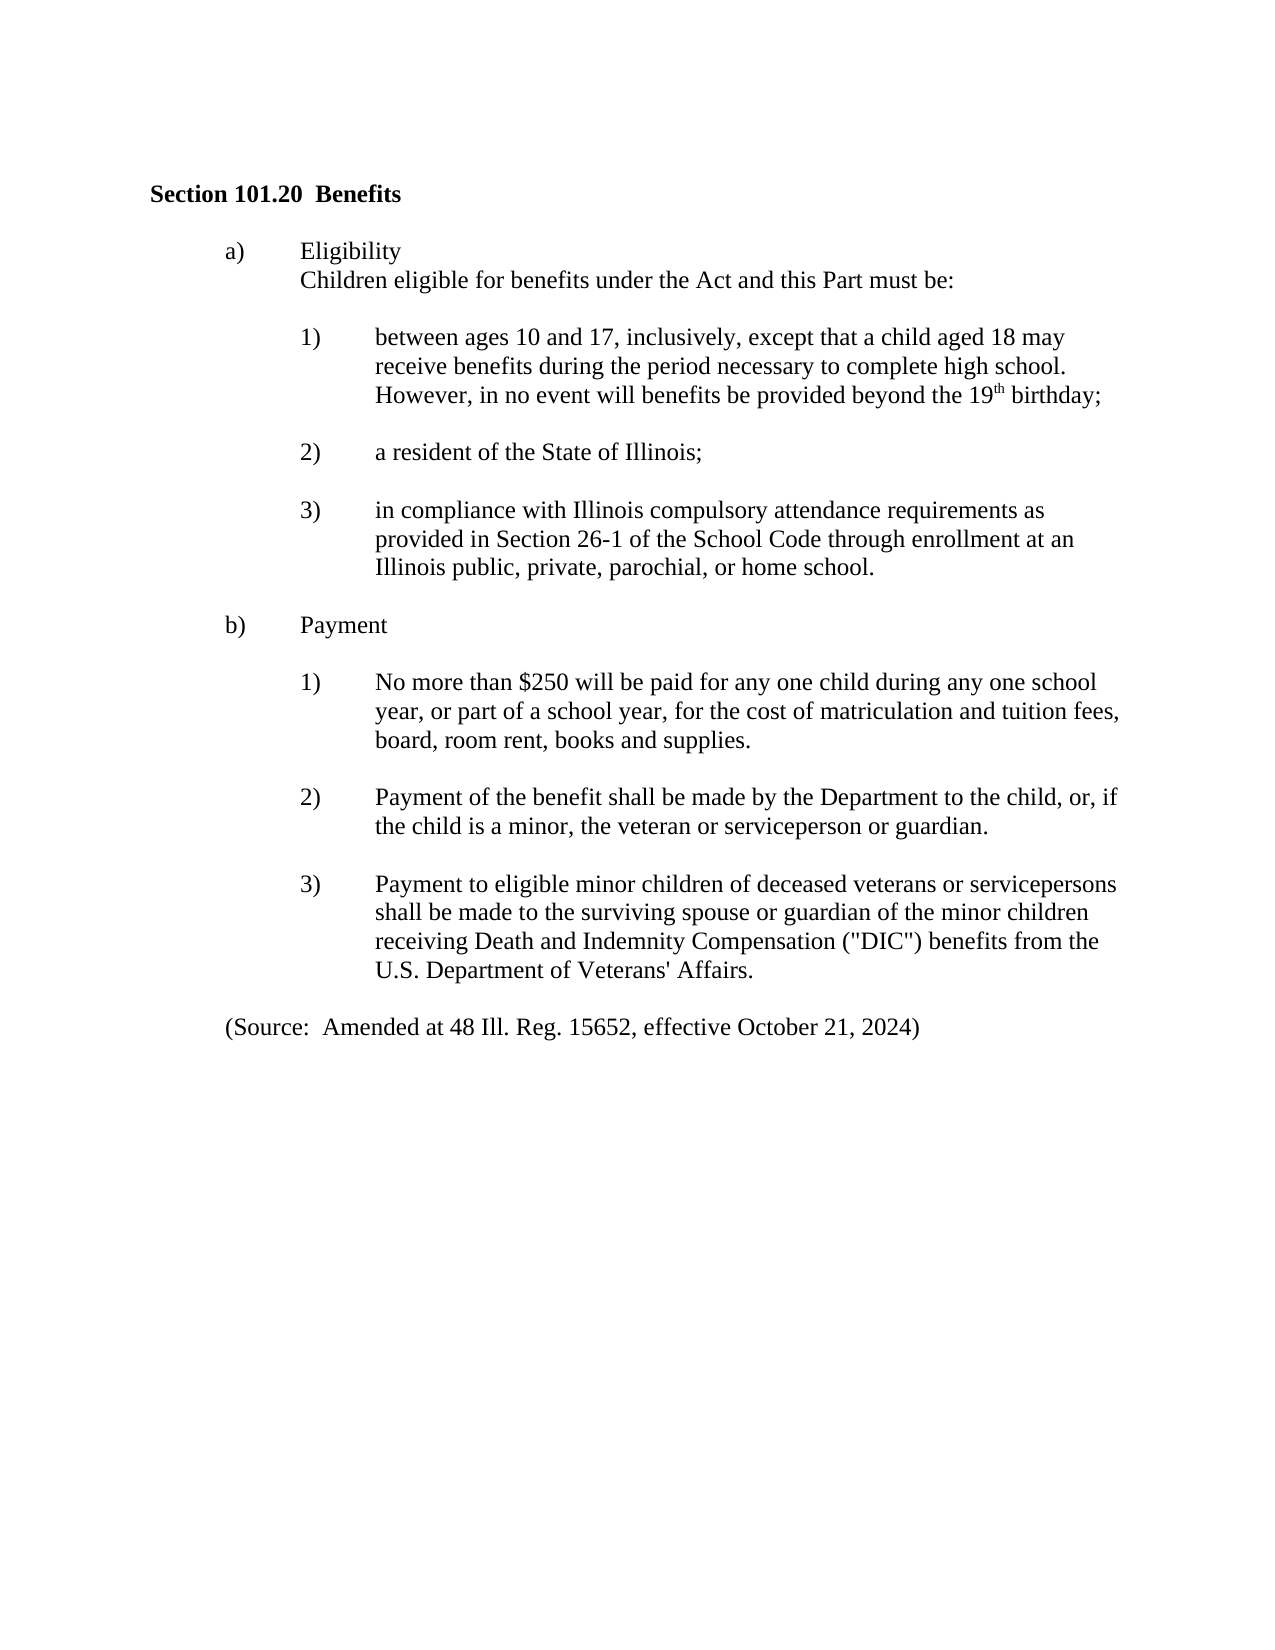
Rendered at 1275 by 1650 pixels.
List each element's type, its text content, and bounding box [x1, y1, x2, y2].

text 1) No more than $250 will be paid for any one child during any one school year, or part of a school year, for the cost of matriculation and tuition fees, board, room rent, books and supplies. [300, 667, 1125, 754]
text 3) Payment to eligible minor children of deceased veterans or servicepersons shall be made to the surviving spouse or guardian of the minor children receiving Death and Indemnity Compensation ("DIC") benefits from the U.S. Department of Veterans' Affairs. [300, 869, 1125, 984]
text 2) a resident of the State of Illinois; [300, 437, 1125, 466]
text 2) Payment of the benefit shall be made by the Department to the child, or, if the child is a minor, the veteran or serviceperson or guardian. [300, 782, 1125, 840]
text b) Payment [225, 610, 1125, 639]
text 3) in compliance with Illinois compulsory attendance requirements as provided in Section 26-1 of the School Code through enrollment at an Illinois public, private, parochial, or home school. [300, 495, 1125, 581]
text 1) between ages 10 and 17, inclusively, except that a child aged 18 may receive benefits during the period necessary to complete high school. However, in no event will benefits be provided beyond the 19th birthday; [300, 322, 1125, 409]
text Children eligible for benefits under the Act and this Part must be: [225, 265, 1125, 294]
text Section 101.20 Benefits [150, 179, 1125, 207]
text (Source: Amended at 48 Ill. Reg. 15652, effective October 21, 2024) [225, 1012, 1125, 1041]
text a) Eligibility [150, 236, 1125, 265]
